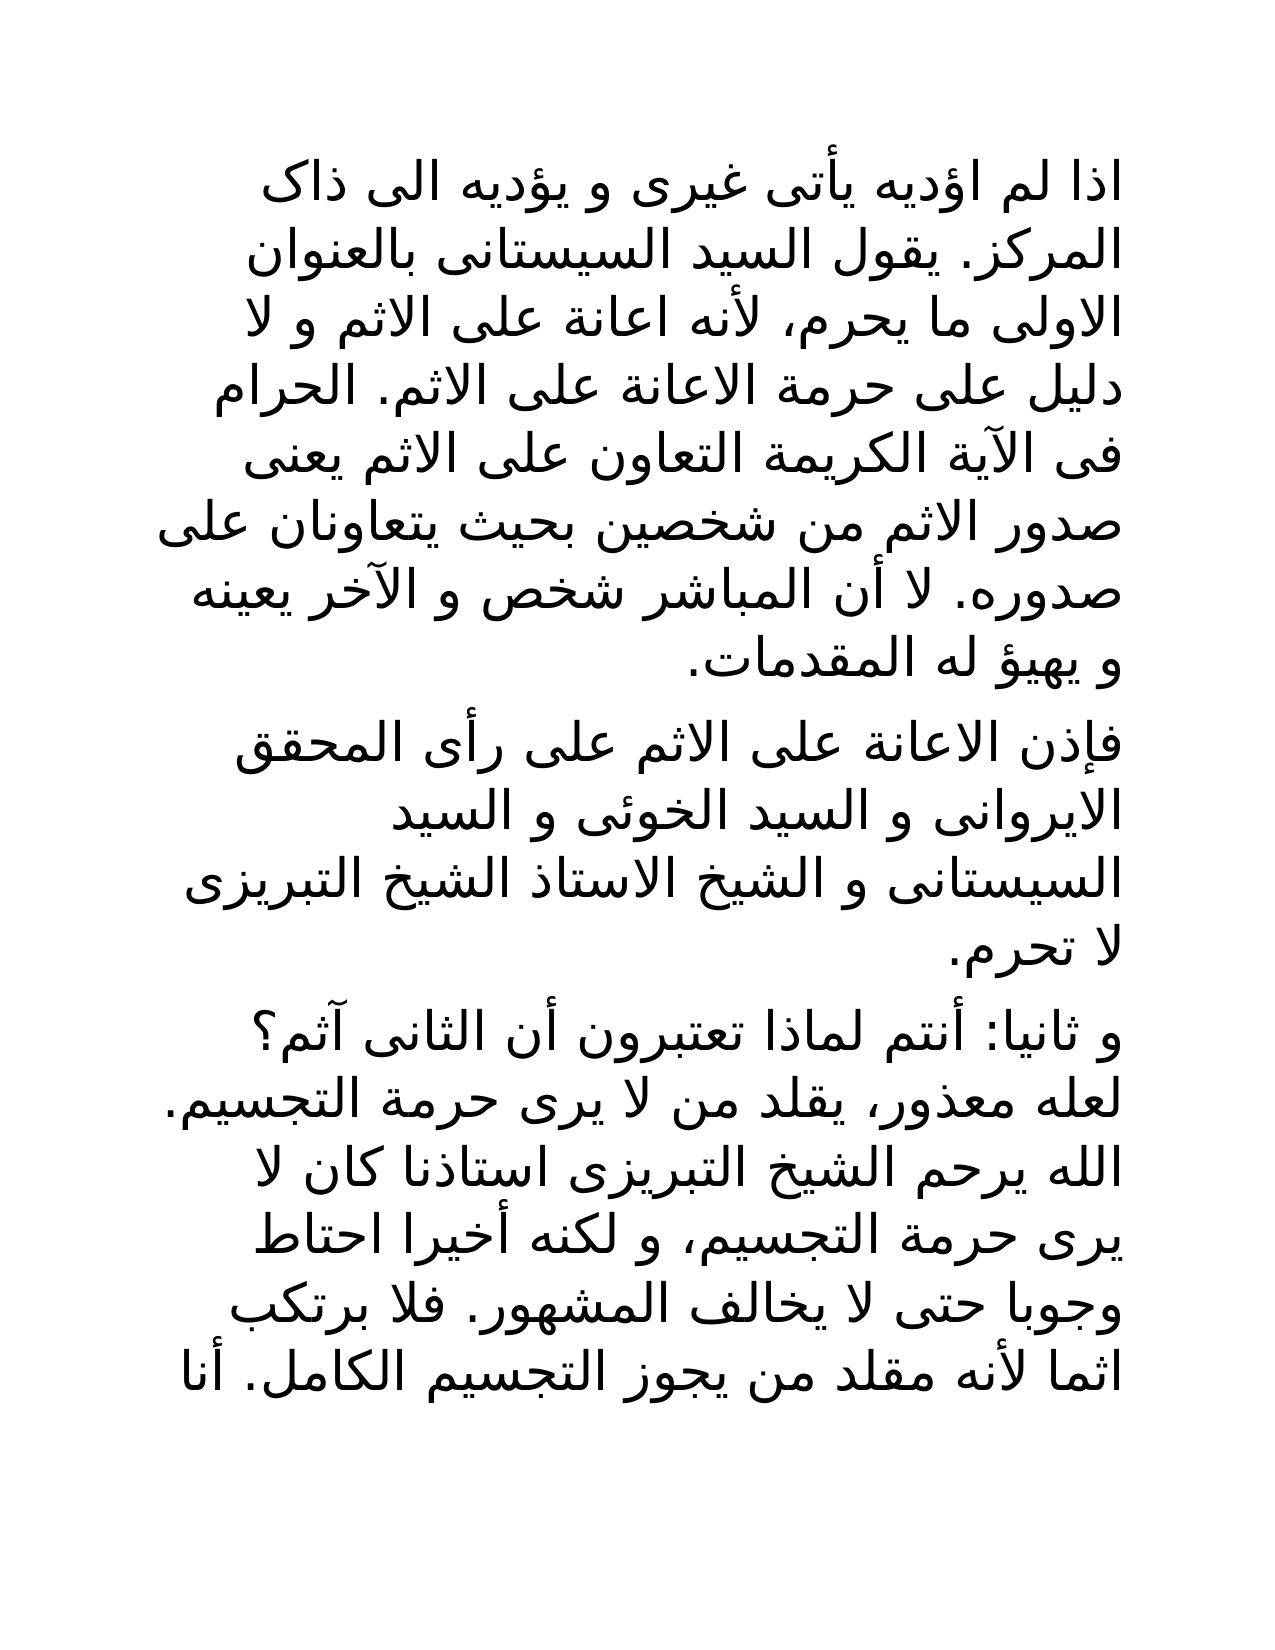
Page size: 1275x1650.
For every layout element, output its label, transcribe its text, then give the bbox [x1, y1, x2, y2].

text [150, 999, 1125, 1403]
text فإذن الاعانة علی الاثم علی رأی المحقق الایروانی و السید الخوئی و السید السیستانی و الشیخ الاستاذ الشیخ التبریزی لا تحرم. [150, 711, 1125, 978]
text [150, 150, 1125, 689]
